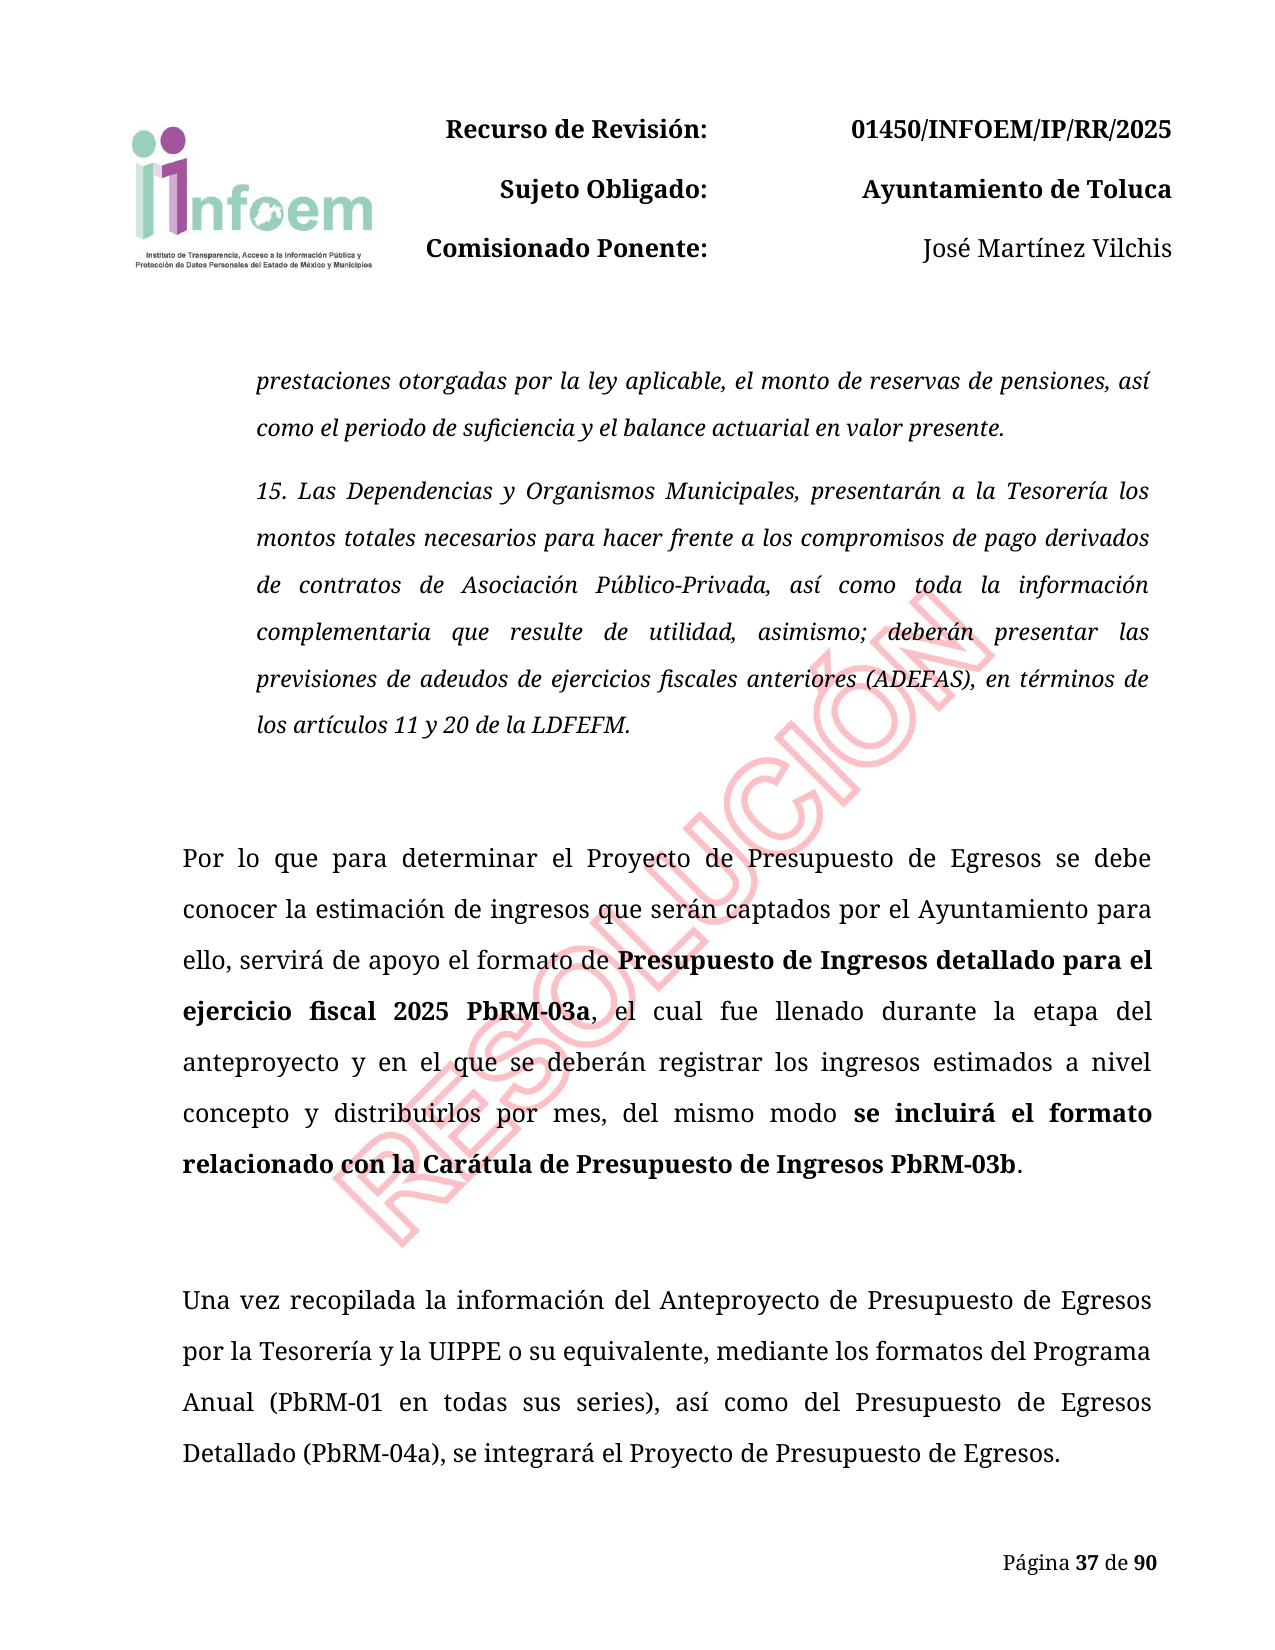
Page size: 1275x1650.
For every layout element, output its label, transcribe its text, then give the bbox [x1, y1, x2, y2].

text Una vez recopilada la información del Anteproyecto de Presupuesto de Egresos por la Tesorería y la UIPPE o su equivalente, mediante los formatos del Programa Anual (PbRM-01 en todas sus series), así como del Presupuesto de Egresos Detallado (PbRM-04a), se integrará el Proyecto de Presupuesto de Egresos. [182, 1282, 1153, 1469]
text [256, 365, 1153, 443]
picture [12, 66, 1275, 1650]
text Por lo que para determinar el Proyecto de Presupuesto de Egresos se debe conocer la estimación de ingresos que serán captados por el Ayuntamiento para ello, servirá de apoyo el formato de Presupuesto de Ingresos detallado para el ejercicio fiscal 2025 PbRM-03a, el cual fue llenado durante la etapa del anteproyecto y en el que se deberán registrar los ingresos estimados a nivel concepto y distribuirlos por mes, del mismo modo se incluirá el formato relacionado con la Carátula de Presupuesto de Ingresos PbRM-03b. [182, 841, 1153, 1181]
text 15. Las Dependencias y Organismos Municipales, presentarán a la Tesorería los montos totales necesarios para hacer frente a los compromisos de pago derivados de contratos de Asociación Público-Privada, así como toda la información complementaria que resulte de utilidad, asimismo; deberán presentar las previsiones de adeudos de ejercicios fiscales anteriores (ADEFAS), en términos de los artículos 11 y 20 de la LDFEFM. [256, 475, 1153, 741]
